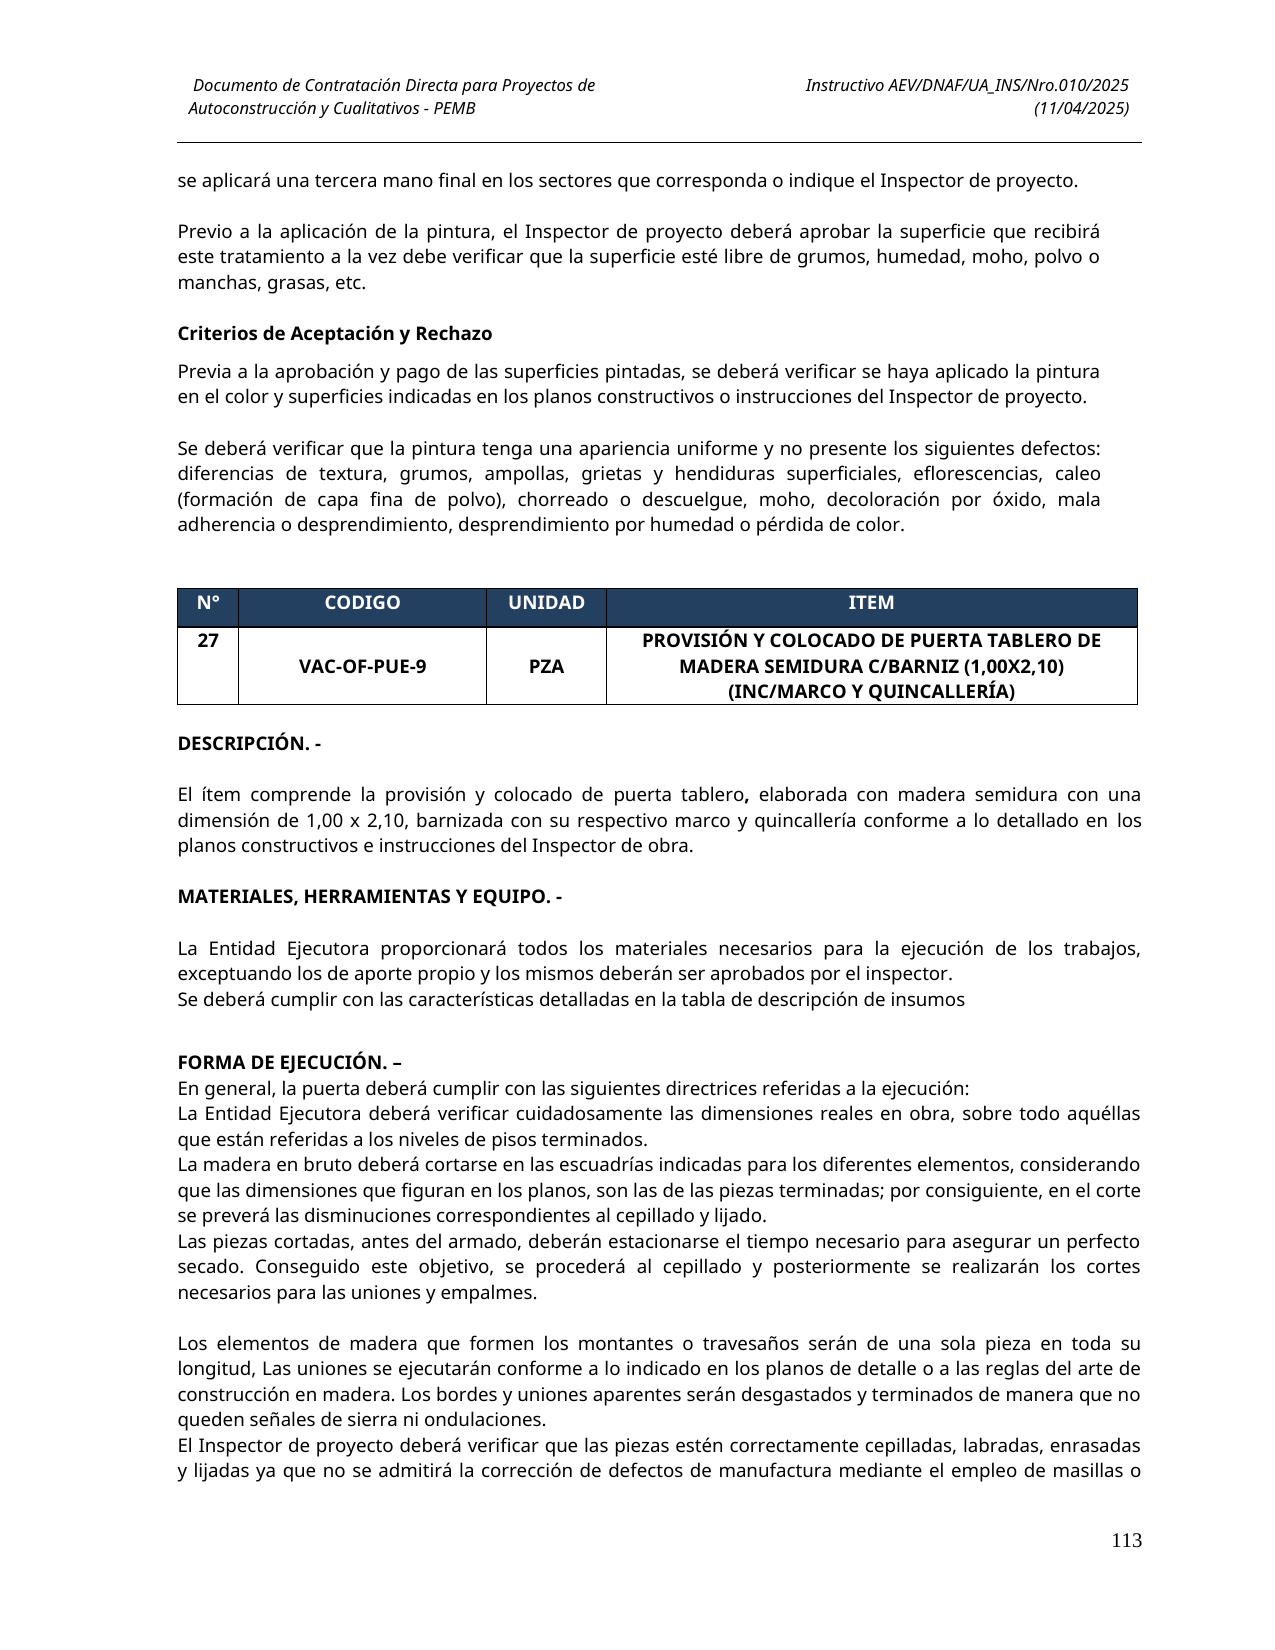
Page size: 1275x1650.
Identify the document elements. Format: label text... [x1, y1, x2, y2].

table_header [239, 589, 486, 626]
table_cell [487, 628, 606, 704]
text Previa a la aprobación y pago de las superficies pintadas, se deberá verificar se haya aplicado la pintura en el color y superficies indicadas en los planos constructivos o instrucciones del Inspector de proyecto. [177, 358, 1102, 409]
text Se deberá verificar que la pintura tenga una apariencia uniforme y no presente los siguientes defectos: diferencias de textura, grumos, ampollas, grietas y hendiduras superficiales, eflorescencias, caleo (formación de capa fina de polvo), chorreado o descuelgue, moho, decoloración por óxido, mala adherencia o desprendimiento, desprendimiento por humedad o pérdida de color. [177, 435, 1102, 537]
text En general, la puerta deberá cumplir con las siguientes directrices referidas a la ejecución: [177, 1075, 1142, 1100]
text Previo a la aplicación de la pintura, el Inspector de proyecto deberá aprobar la superficie que recibirá este tratamiento a la vez debe verificar que la superficie esté libre de grumos, humedad, moho, polvo o manchas, grasas, etc. [177, 218, 1102, 295]
text La Entidad Ejecutora deberá verificar cuidadosamente las dimensiones reales en obra, sobre todo aquéllas que están referidas a los niveles de pisos terminados. [177, 1100, 1142, 1151]
text Los elementos de madera que formen los montantes o travesaños serán de una sola pieza en toda su longitud, Las uniones se ejecutarán conforme a lo indicado en los planos de detalle o a las reglas del arte de construcción en madera. Los bordes y uniones aparentes serán desgastados y terminados de manera que no queden señales de sierra ni ondulaciones. [177, 1330, 1142, 1432]
text Criterios de Aceptación y Rechazo [177, 320, 1102, 346]
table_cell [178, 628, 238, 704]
text Las piezas cortadas, antes del armado, deberán estacionarse el tiempo necesario para asegurar un perfecto secado. Conseguido este objetivo, se procederá al cepillado y posteriormente se realizarán los cortes necesarios para las uniones y empalmes. [177, 1228, 1142, 1304]
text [177, 1432, 1142, 1483]
text FORMA DE EJECUCIÓN. – [177, 1049, 1142, 1075]
text El ítem comprende la provisión y colocado de puerta tablero, elaborada con madera semidura con una dimensión de 1,00 x 2,10, barnizada con su respectivo marco y quincallería conforme a lo detallado en los planos constructivos e instrucciones del Inspector de obra. [177, 782, 1142, 858]
text MATERIALES, HERRAMIENTAS Y EQUIPO. - [177, 884, 1142, 909]
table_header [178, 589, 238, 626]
text La madera en bruto deberá cortarse en las escuadrías indicadas para los diferentes elementos, considerando que las dimensiones que figuran en los planos, son las de las piezas terminadas; por consiguiente, en el corte se preverá las disminuciones correspondientes al cepillado y lijado. [177, 1151, 1142, 1228]
text Se deberá cumplir con las características detalladas en la tabla de descripción de insumos [177, 986, 1142, 1011]
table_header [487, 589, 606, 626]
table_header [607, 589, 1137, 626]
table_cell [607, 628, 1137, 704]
text La Entidad Ejecutora proporcionará todos los materiales necesarios para la ejecución de los trabajos, exceptuando los de aporte propio y los mismos deberán ser aprobados por el inspector. [177, 935, 1142, 986]
text DESCRIPCIÓN. - [177, 731, 1142, 756]
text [177, 167, 1102, 193]
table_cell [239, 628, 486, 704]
